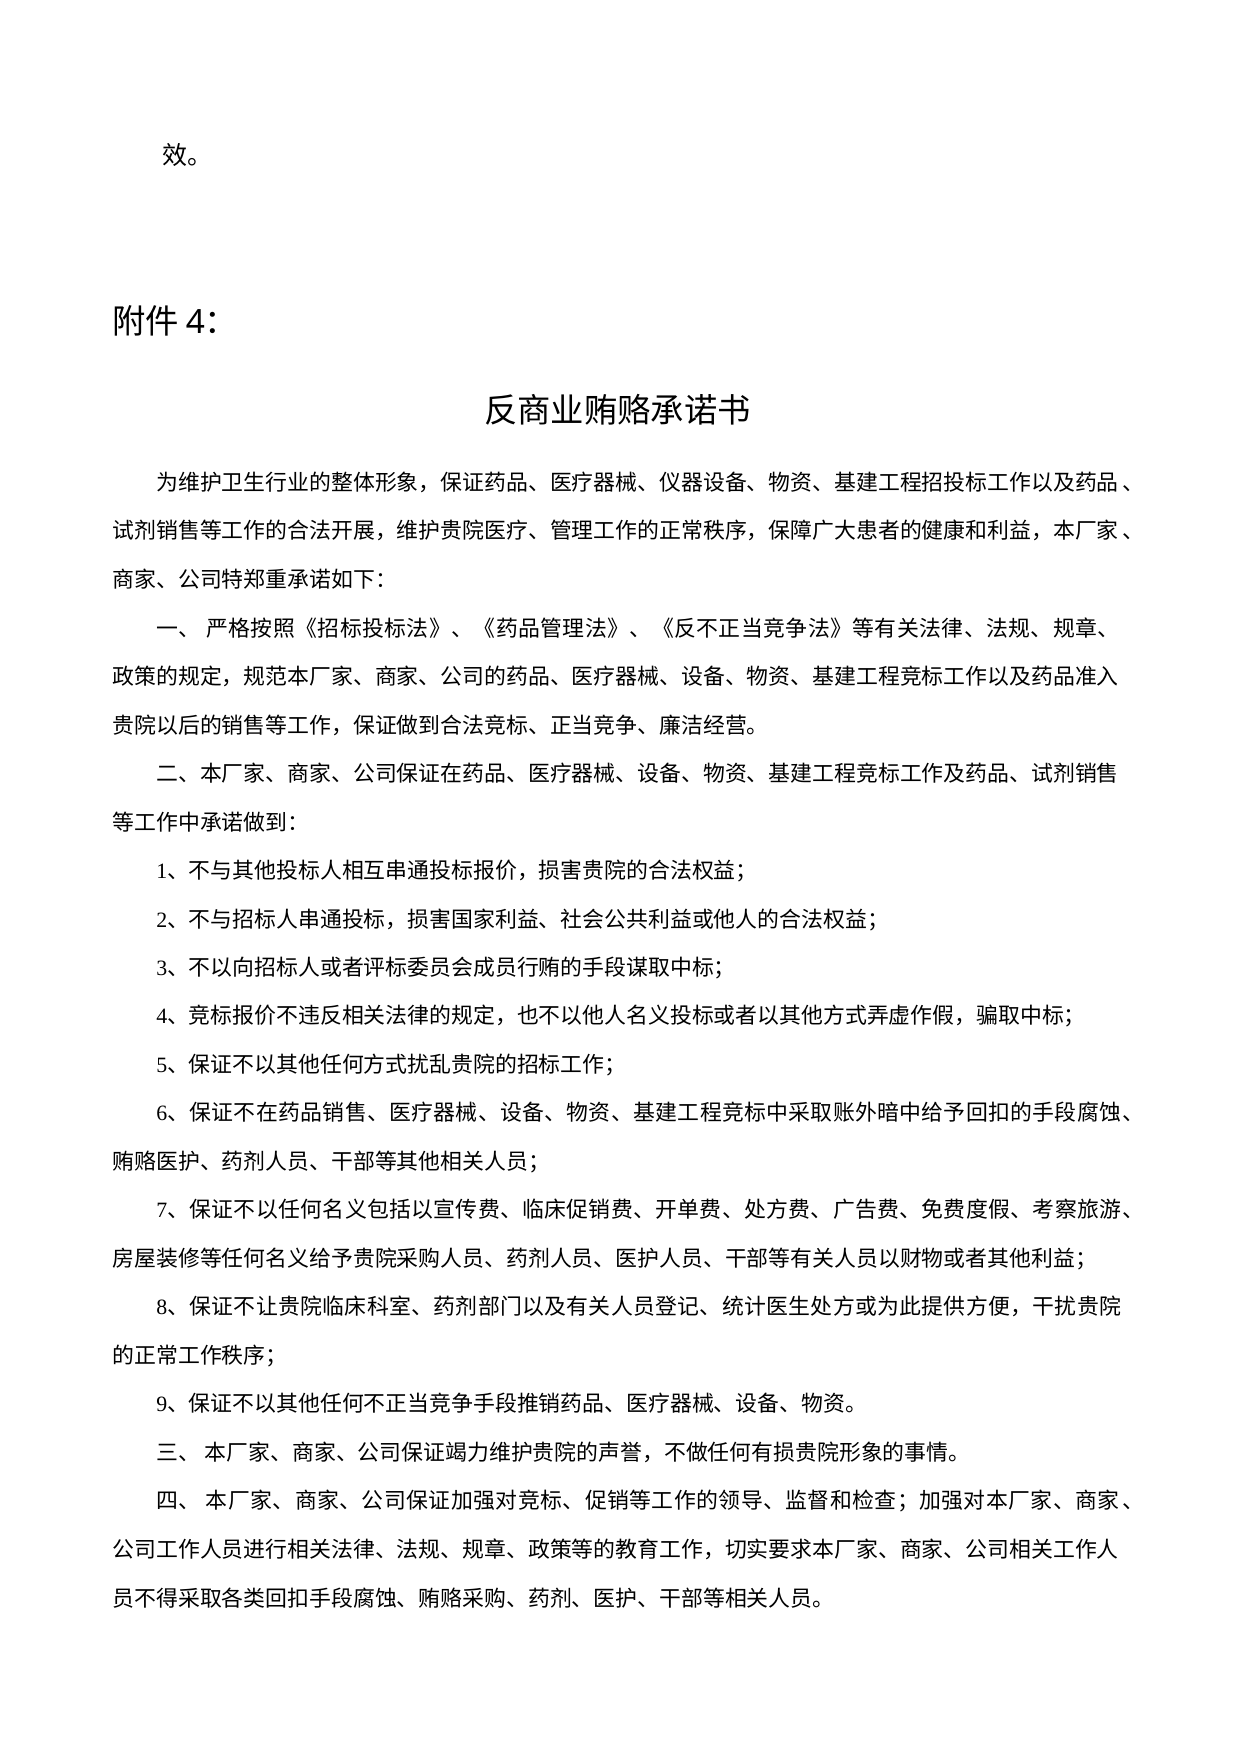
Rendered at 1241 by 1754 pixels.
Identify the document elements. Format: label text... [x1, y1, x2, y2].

text 4、竞标报价不违反相关法律的规定，也不以他人名义投标或者以其他方式弄虚作假，骗取中标； [112, 998, 1122, 1031]
text 3、不以向招标人或者评标委员会成员行贿的手段谋取中标； [112, 950, 1122, 982]
text 四、 本厂家、商家、公司保证加强对竞标、促销等工作的领导、监督和检查；加强对本厂家、商家、公司工作人员进行相关法律、法规、规章、政策等的教育工作，切实要求本厂家、商家、公司相关工作人员不得采取各类回扣手段腐蚀、贿赂采购、药剂、医护、干部等相关人员。 [112, 1483, 1122, 1613]
text 2、不与招标人串通投标，损害国家利益、社会公共利益或他人的合法权益； [112, 901, 1122, 934]
text 二、本厂家、商家、公司保证在药品、医疗器械、设备、物资、基建工程竞标工作及药品、试剂销售等工作中承诺做到： [112, 756, 1122, 837]
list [125, 121, 1122, 186]
text 1、不与其他投标人相互串通投标报价，损害贵院的合法权益； [112, 853, 1122, 886]
text 8、保证不让贵院临床科室、药剂部门以及有关人员登记、统计医生处方或为此提供方便，干扰贵院的正常工作秩序； [112, 1289, 1122, 1370]
text 为维护卫生行业的整体形象，保证药品、医疗器械、仪器设备、物资、基建工程招投标工作以及药品、试剂销售等工作的合法开展，维护贵院医疗、管理工作的正常秩序，保障广大患者的健康和利益，本厂家、商家、公司特郑重承诺如下： [112, 464, 1122, 594]
text 9、保证不以其他任何不正当竞争手段推销药品、医疗器械、设备、物资。 [112, 1386, 1122, 1418]
text 反商业贿赂承诺书 [112, 375, 1122, 440]
text 一、 严格按照《招标投标法》、《药品管理法》、《反不正当竞争法》等有关法律、法规、规章、政策的规定，规范本厂家、商家、公司的药品、医疗器械、设备、物资、基建工程竞标工作以及药品准入贵院以后的销售等工作，保证做到合法竞标、正当竞争、廉洁经营。 [112, 610, 1122, 740]
text 附件4： [112, 286, 1122, 351]
text 6、保证不在药品销售、医疗器械、设备、物资、基建工程竞标中采取账外暗中给予回扣的手段腐蚀、贿赂医护、药剂人员、干部等其他相关人员； [112, 1095, 1122, 1176]
text 5、保证不以其他任何方式扰乱贵院的招标工作； [112, 1046, 1122, 1079]
text 7、保证不以任何名义包括以宣传费、临床促销费、开单费、处方费、广告费、免费度假、考察旅游、房屋装修等任何名义给予贵院采购人员、药剂人员、医护人员、干部等有关人员以财物或者其他利益； [112, 1192, 1122, 1273]
text 三、 本厂家、商家、公司保证竭力维护贵院的声誉，不做任何有损贵院形象的事情。 [112, 1434, 1122, 1467]
